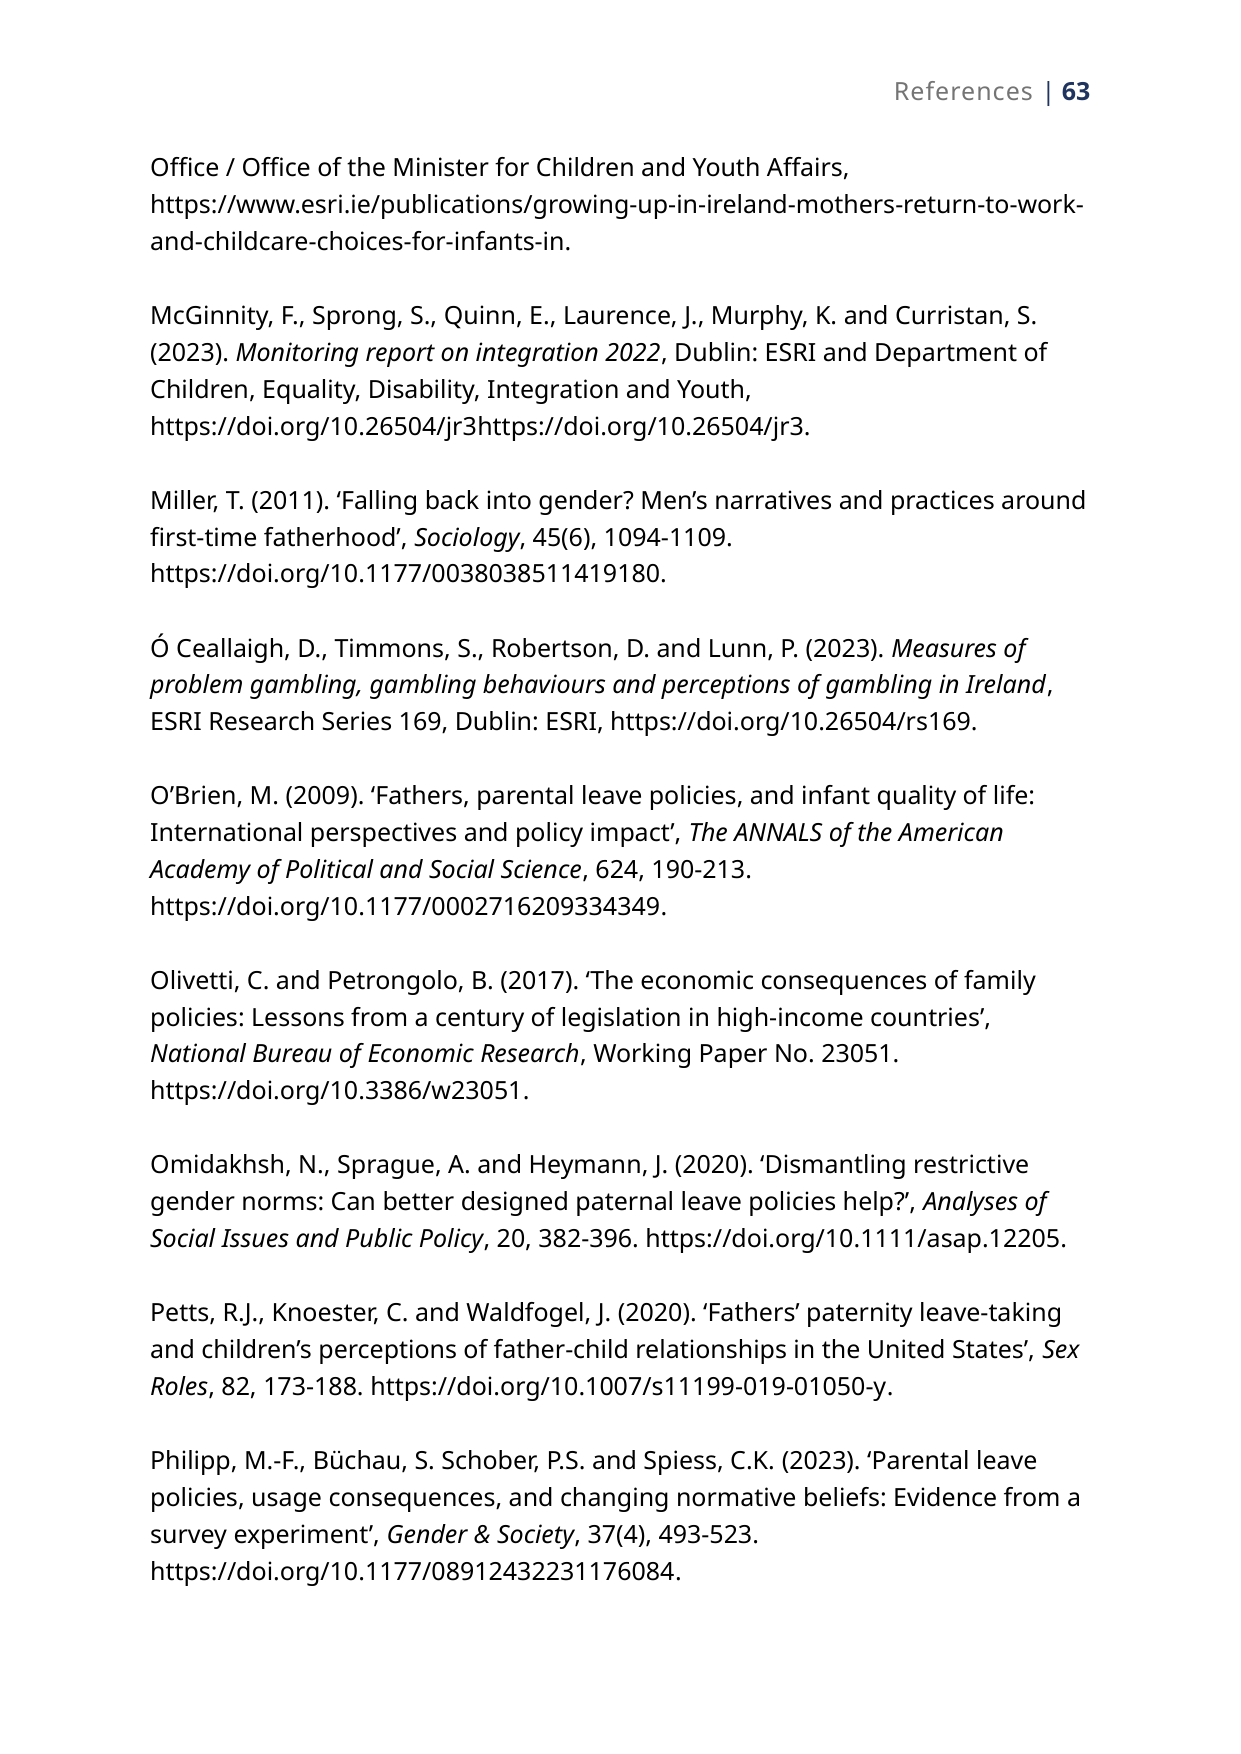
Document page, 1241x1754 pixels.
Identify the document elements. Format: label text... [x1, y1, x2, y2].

text Olivetti, C. and Petrongolo, B. (2017). ‘The economic consequences of family policies: Lessons from a century of legislation in high-income countries’, National Bureau of Economic Research, Working Paper No. 23051. https://doi.org/10.3386/w23051. [150, 963, 1090, 1107]
text Philipp, M.-F., Büchau, S. Schober, P.S. and Spiess, C.K. (2023). ‘Parental leave policies, usage consequences, and changing normative beliefs: Evidence from a survey experiment’, Gender & Society, 37(4), 493-523. https://doi.org/10.1177/08912432231176084. [150, 1443, 1090, 1587]
text Petts, R.J., Knoester, C. and Waldfogel, J. (2020). ‘Fathers’ paternity leave-taking and children’s perceptions of father-child relationships in the United States’, Sex Roles, 82, 173-188. https://doi.org/10.1007/s11199-019-01050-y. [150, 1295, 1090, 1403]
text O’Brien, M. (2009). ‘Fathers, parental leave policies, and infant quality of life: International perspectives and policy impact’, The ANNALS of the American Academy of Political and Social Science, 624, 190-213. https://doi.org/10.1177/0002716209334349. [150, 778, 1090, 922]
text Ó Ceallaigh, D., Timmons, S., Robertson, D. and Lunn, P. (2023). Measures of problem gambling, gambling behaviours and perceptions of gambling in Ireland, ESRI Research Series 169, Dublin: ESRI, https://doi.org/10.26504/rs169. [150, 630, 1090, 738]
text Omidakhsh, N., Sprague, A. and Heymann, J. (2020). ‘Dismantling restrictive gender norms: Can better designed paternal leave policies help?’, Analyses of Social Issues and Public Policy, 20, 382-396. https://doi.org/10.1111/asap.12205. [150, 1147, 1090, 1255]
text McGinnity, F., Sprong, S., Quinn, E., Laurence, J., Murphy, K. and Curristan, S. (2023). Monitoring report on integration 2022, Dublin: ESRI and Department of Children, Equality, Disability, Integration and Youth, https://doi.org/10.26504/jr3https://doi.org/10.26504/jr3. [150, 298, 1090, 442]
text Miller, T. (2011). ‘Falling back into gender? Men’s narratives and practices around first-time fatherhood’, Sociology, 45(6), 1094-1109. https://doi.org/10.1177/0038038511419180. [150, 482, 1090, 590]
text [150, 150, 1090, 258]
